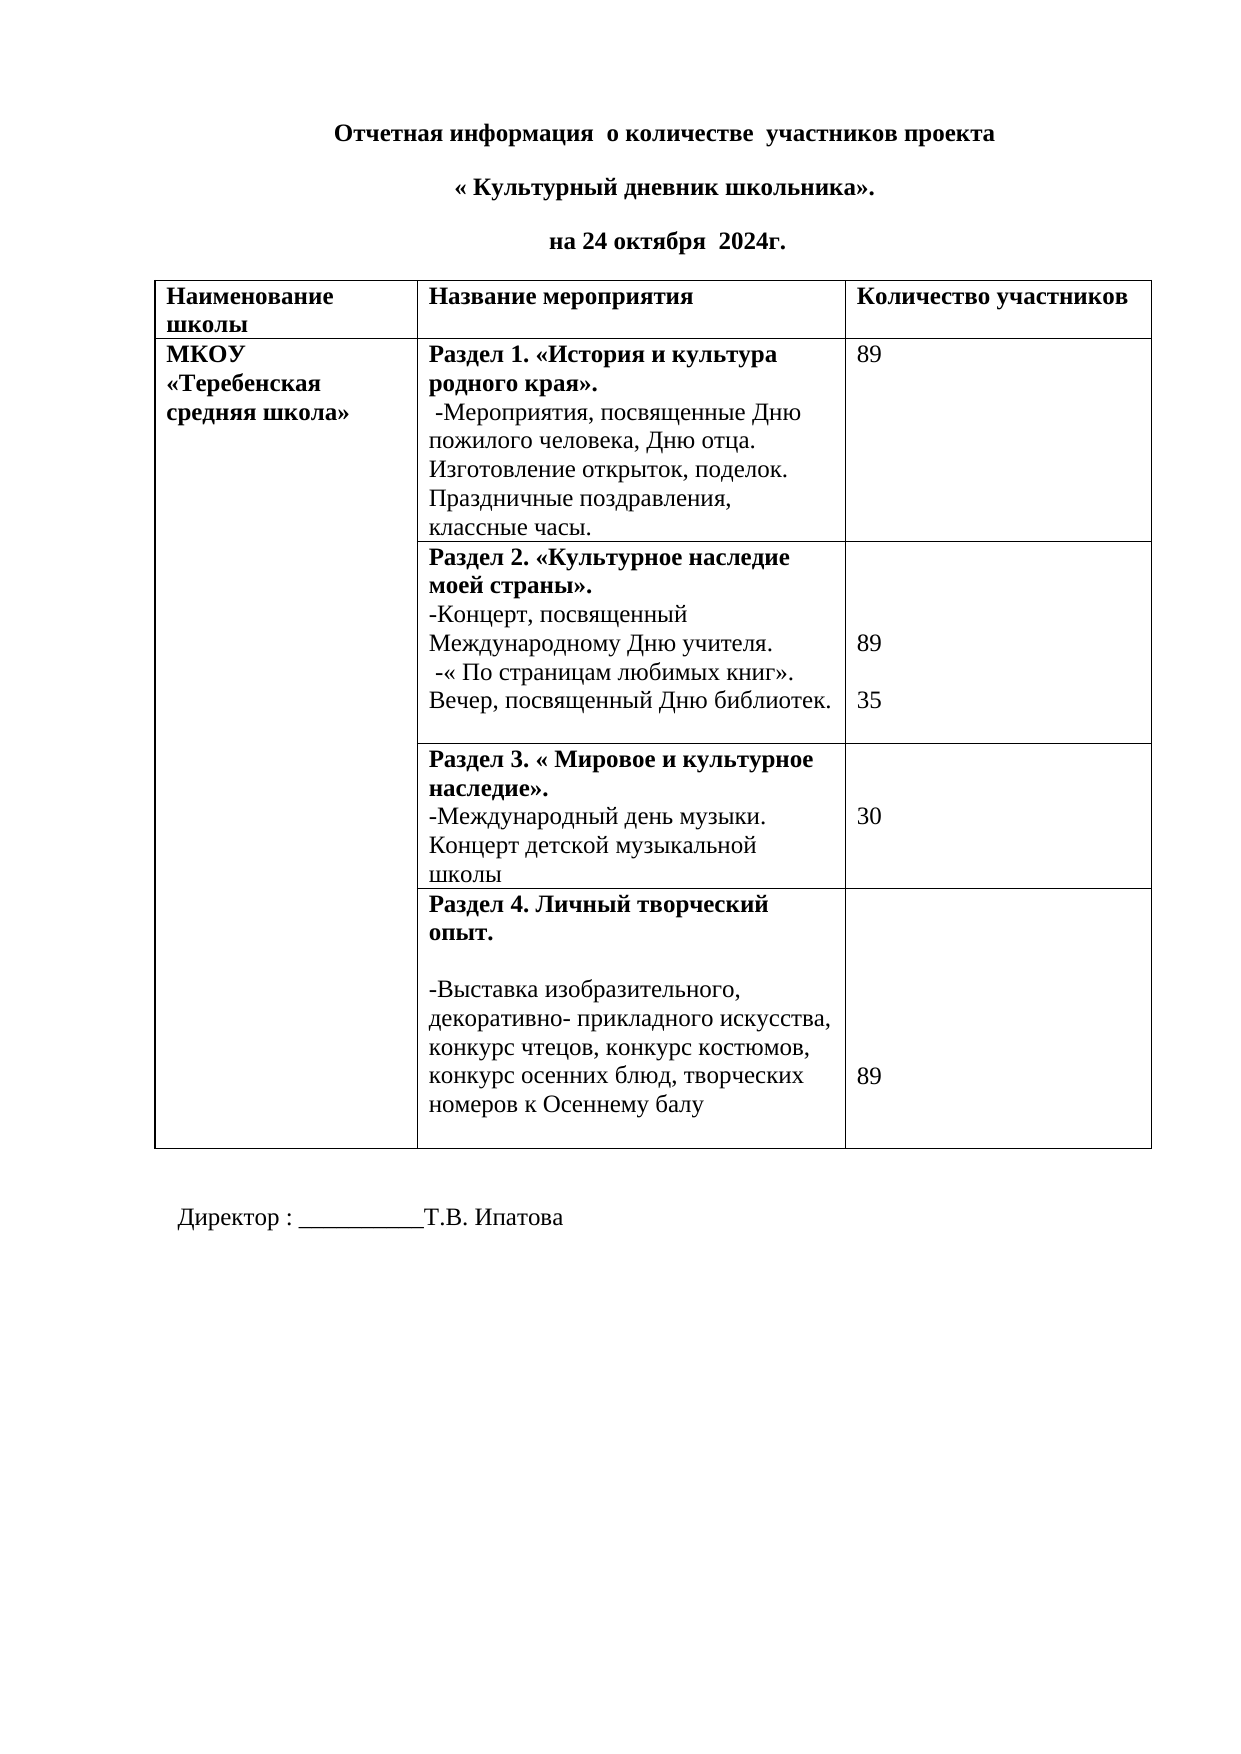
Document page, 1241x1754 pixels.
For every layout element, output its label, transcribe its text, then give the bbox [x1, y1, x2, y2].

table_header Наименование школы [156, 281, 417, 338]
text на 24 октября 2024г. [177, 226, 1152, 254]
table_cell 89 [846, 889, 1151, 1147]
table_cell Раздел 1. «История и культура родного края». -Мероприятия, посвященные Дню пожилого человека, Дню отца. Изготовление открыток, поделок. Праздничные поздравления, классные часы. [418, 339, 845, 541]
table_header Название мероприятия [418, 281, 845, 338]
text Отчетная информация о количестве участников проекта [177, 118, 1152, 147]
text « Культурный дневник школьника». [177, 172, 1152, 201]
table_cell 89 [846, 339, 1151, 541]
table_cell Раздел 2. «Культурное наследие моей страны». -Концерт, посвященный Международному Дню учителя. -« По страницам любимых книг». Вечер, посвященный Дню библиотек. [418, 542, 845, 743]
table_cell Раздел 3. « Мировое и культурное наследие». -Международный день музыки. Концерт детской музыкальной школы [418, 744, 845, 888]
table_header Количество участников [846, 281, 1151, 338]
text Директор : __________Т.В. Ипатова [177, 1202, 1152, 1231]
table_cell 30 [846, 744, 1151, 888]
table_cell 89 35 [846, 542, 1151, 743]
table_cell Раздел 4. Личный творческий опыт. -Выставка изобразительного, декоративно- прикладного искусства, конкурс чтецов, конкурс костюмов, конкурс осенних блюд, творческих номеров к Осеннему балу [418, 889, 845, 1147]
table_cell МКОУ «Теребенская средняя школа» [156, 339, 417, 1147]
